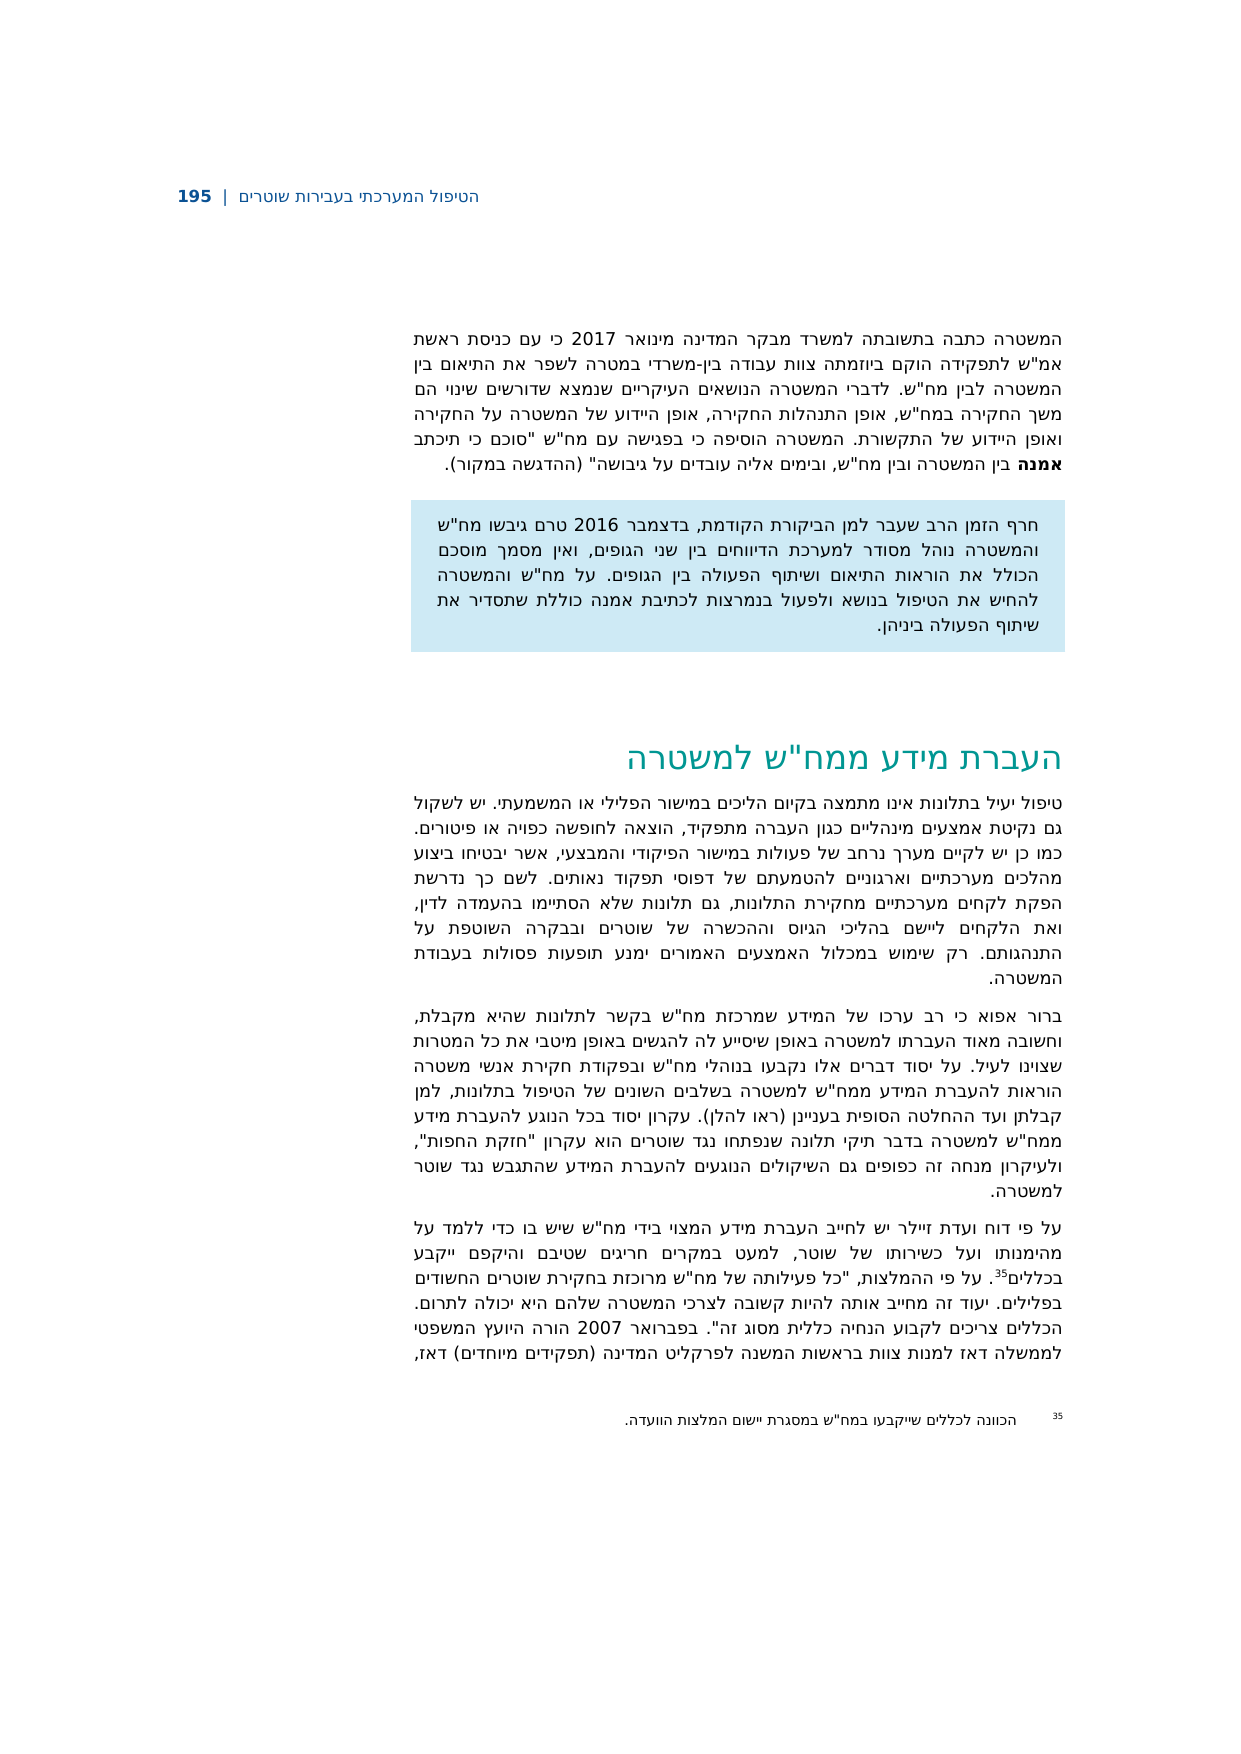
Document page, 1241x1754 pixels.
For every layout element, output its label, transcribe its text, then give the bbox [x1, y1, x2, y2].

text חרף הזמן הרב שעבר למן הביקורת הקודמת, בדצמבר 2016 טרם גיבשו מח"ש והמשטרה נוהל מסודר למערכת הדיווחים בין שני הגופים, ואין מסמך מוסכם הכולל את הוראות התיאום ושיתוף הפעולה בין הגופים. על מח"ש והמשטרה להחיש את הטיפול בנושא ולפעול בנמרצות לכתיבת אמנה כוללת שתסדיר את שיתוף הפעולה ביניהן. [414, 503, 1062, 649]
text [413, 1214, 1063, 1364]
text העברת מידע ממח"ש למשטרה [413, 739, 1063, 777]
text טיפול יעיל בתלונות אינו מתמצה בקיום הליכים במישור הפלילי או המשמעתי. יש לשקול גם נקיטת אמצעים מינהליים כגון העברה מתפקיד, הוצאה לחופשה כפויה או פיטורים. כמו כן יש לקיים מערך נרחב של פעולות במישור הפיקודי והמבצעי, אשר יבטיחו ביצוע מהלכים מערכתיים וארגוניים להטמעתם של דפוסי תפקוד נאותים. לשם כך נדרשת הפקת לקחים מערכתיים מחקירת התלונות, גם תלונות שלא הסתיימו בהעמדה לדין, ואת הלקחים ליישם בהליכי הגיוס וההכשרה של שוטרים ובבקרה השוטפת על התנהגותם. רק שימוש במכלול האמצעים האמורים ימנע תופעות פסולות בעבודת המשטרה. [413, 789, 1063, 989]
text המשטרה כתבה בתשובתה למשרד מבקר המדינה מינואר 2017 כי עם כניסת ראשת אמ"ש לתפקידה הוקם ביוזמתה צוות עבודה בין-משרדי במטרה לשפר את התיאום בין המשטרה לבין מח"ש. לדברי המשטרה הנושאים העיקריים שנמצא שדורשים שינוי הם משך החקירה במח"ש, אופן התנהלות החקירה, אופן היידוע של המשטרה על החקירה ואופן היידוע של התקשורת. המשטרה הוסיפה כי בפגישה עם מח"ש "סוכם כי תיכתב אמנה בין המשטרה ובין מח"ש, ובימים אליה עובדים על גיבושה" (ההדגשה במקור). [413, 325, 1063, 475]
text ברור אפוא כי רב ערכו של המידע שמרכזת מח"ש בקשר לתלונות שהיא מקבלת, וחשובה מאוד העברתו למשטרה באופן שיסייע לה להגשים באופן מיטבי את כל המטרות שצוינו לעיל. על יסוד דברים אלו נקבעו בנוהלי מח"ש ובפקודת חקירת אנשי משטרה הוראות להעברת המידע ממח"ש למשטרה בשלבים השונים של הטיפול בתלונות, למן קבלתן ועד ההחלטה הסופית בעניינן (ראו להלן). עקרון יסוד בכל הנוגע להעברת מידע ממח"ש למשטרה בדבר תיקי תלונה שנפתחו נגד שוטרים הוא עקרון "חזקת החפות", ולעיקרון מנחה זה כפופים גם השיקולים הנוגעים להעברת המידע שהתגבש נגד שוטר למשטרה. [413, 1002, 1063, 1202]
